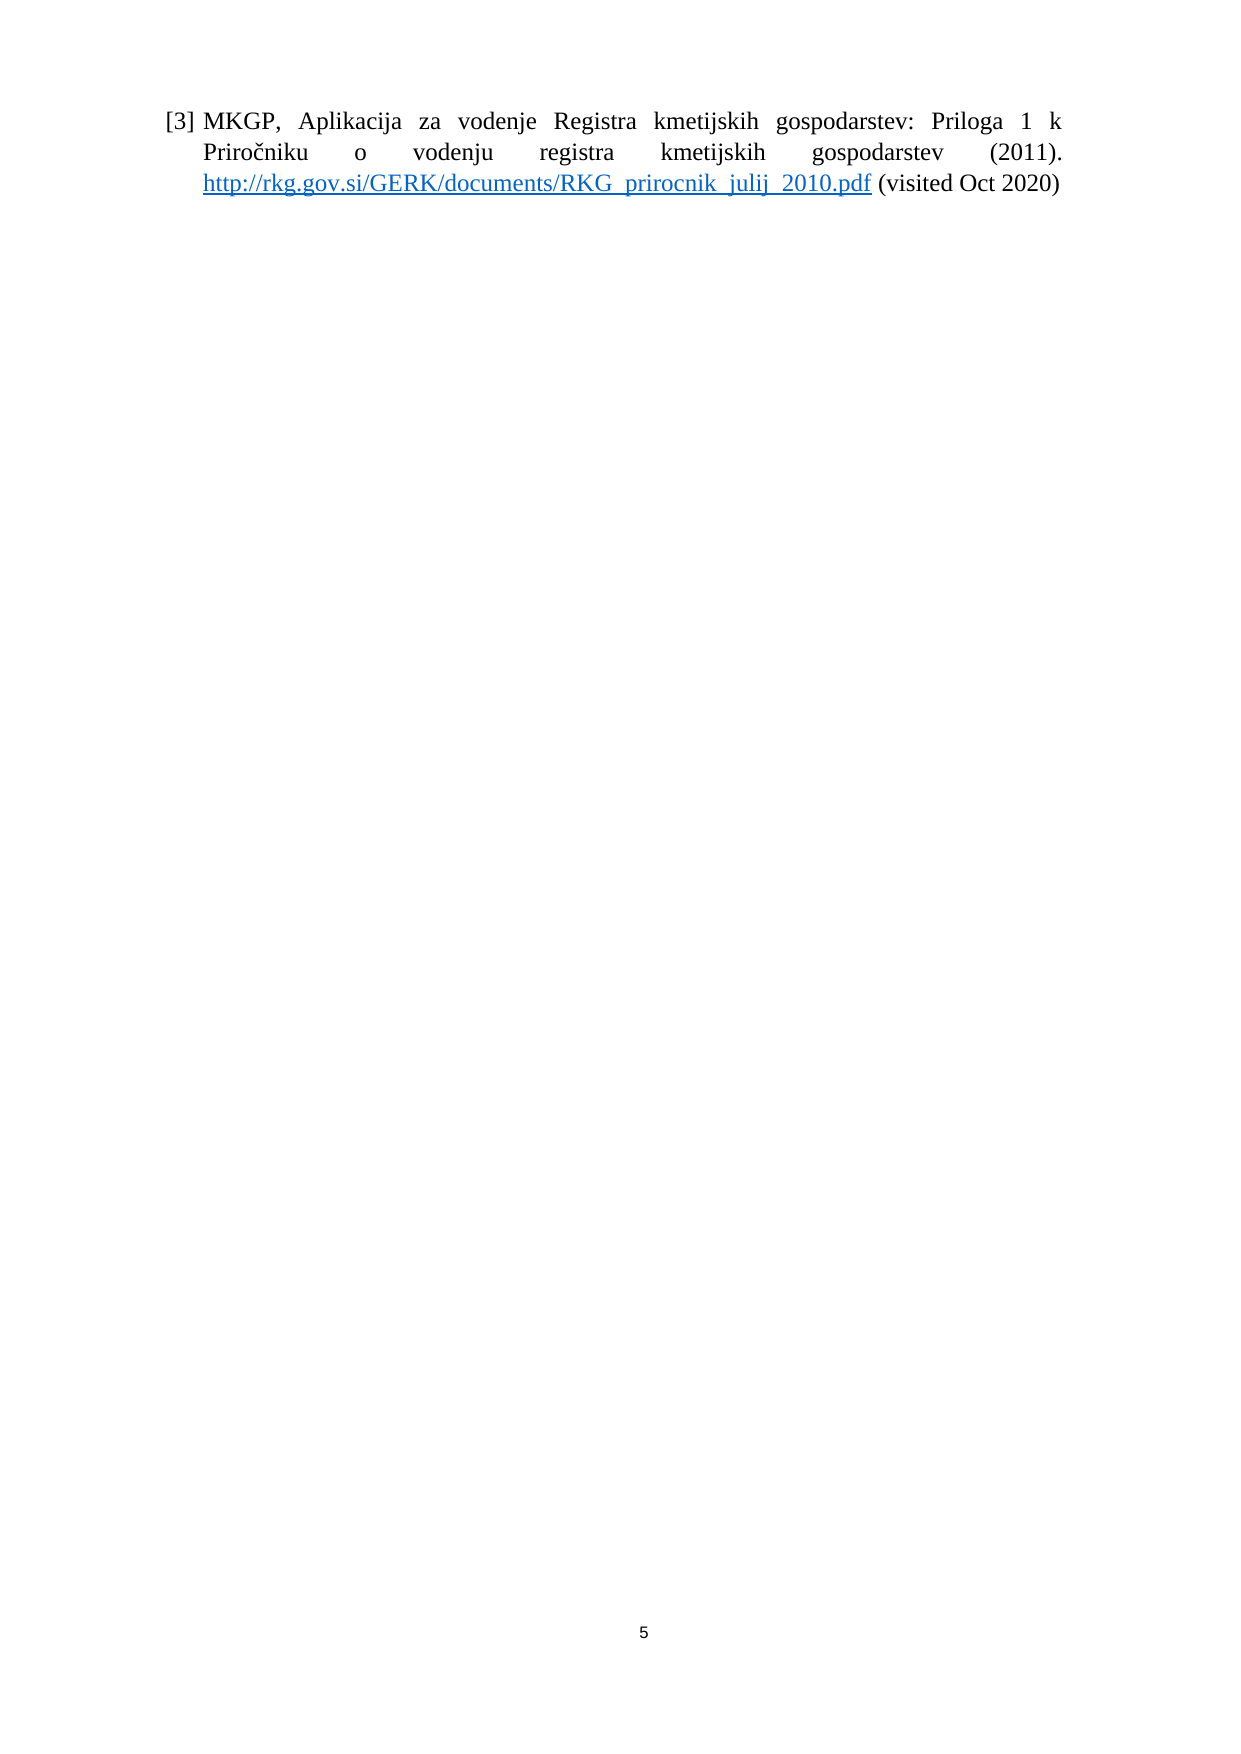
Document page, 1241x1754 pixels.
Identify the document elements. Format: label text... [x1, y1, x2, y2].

list MKGP, Aplikacija za vodenje Registra kmetijskih gospodarstev: Priloga 1 k Priročniku o vodenju registra kmetijskih gospodarstev (2011). http://rkg.gov.si/GERK/documents/RKG_prirocnik_julij_2010.pdf (visited Oct 2020) [165, 106, 1063, 197]
